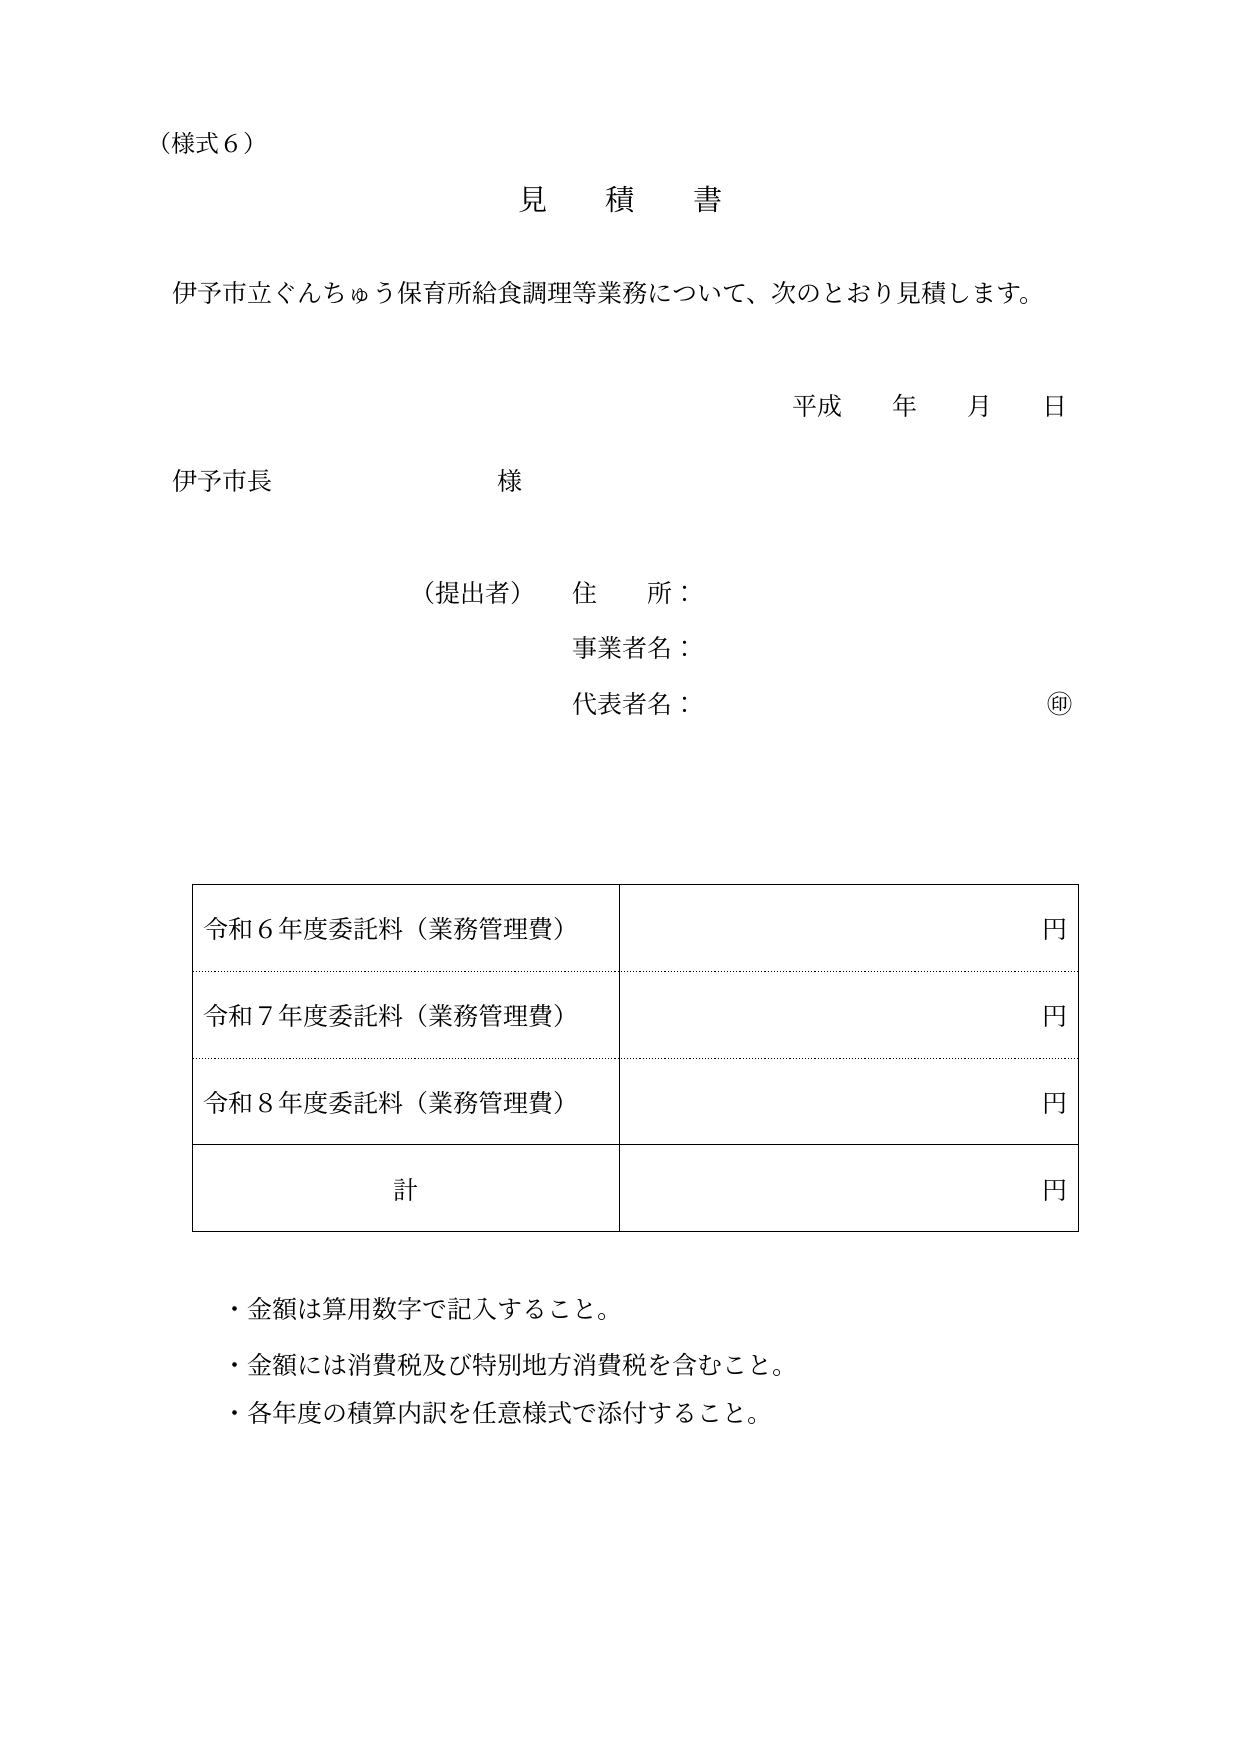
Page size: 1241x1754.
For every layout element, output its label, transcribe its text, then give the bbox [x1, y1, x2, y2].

text 伊予市立ぐんちゅう保育所給食調理等業務について、次のとおり見積します。 [148, 273, 1092, 310]
text 見 積 書 [148, 160, 1092, 235]
table_cell 円 [620, 1145, 1078, 1231]
table_cell 円 [620, 971, 1078, 1057]
text （様式６） [148, 123, 1092, 160]
table_cell 令和８年度委託料（業務管理費） [193, 1058, 619, 1144]
table_header 住 所： 事業者名： 代表者名： ㊞ [561, 573, 1102, 734]
table_header 令和６年度委託料（業務管理費） [193, 885, 619, 971]
text ・各年度の積算内訳を任意様式で添付すること。 [148, 1401, 1092, 1428]
table_cell 計 [193, 1145, 619, 1231]
text 伊予市長 様 [148, 460, 1092, 498]
table_cell 令和７年度委託料（業務管理費） [193, 971, 619, 1057]
text ・金額には消費税及び特別地方消費税を含むこと。 [148, 1345, 1092, 1382]
text 平成 年 月 日 [148, 385, 1067, 423]
table_cell 円 [620, 1058, 1078, 1144]
text ・金額は算用数字で記入すること。 [148, 1288, 1092, 1326]
table_header 円 [620, 885, 1078, 971]
table_header （提出者） [399, 573, 561, 734]
